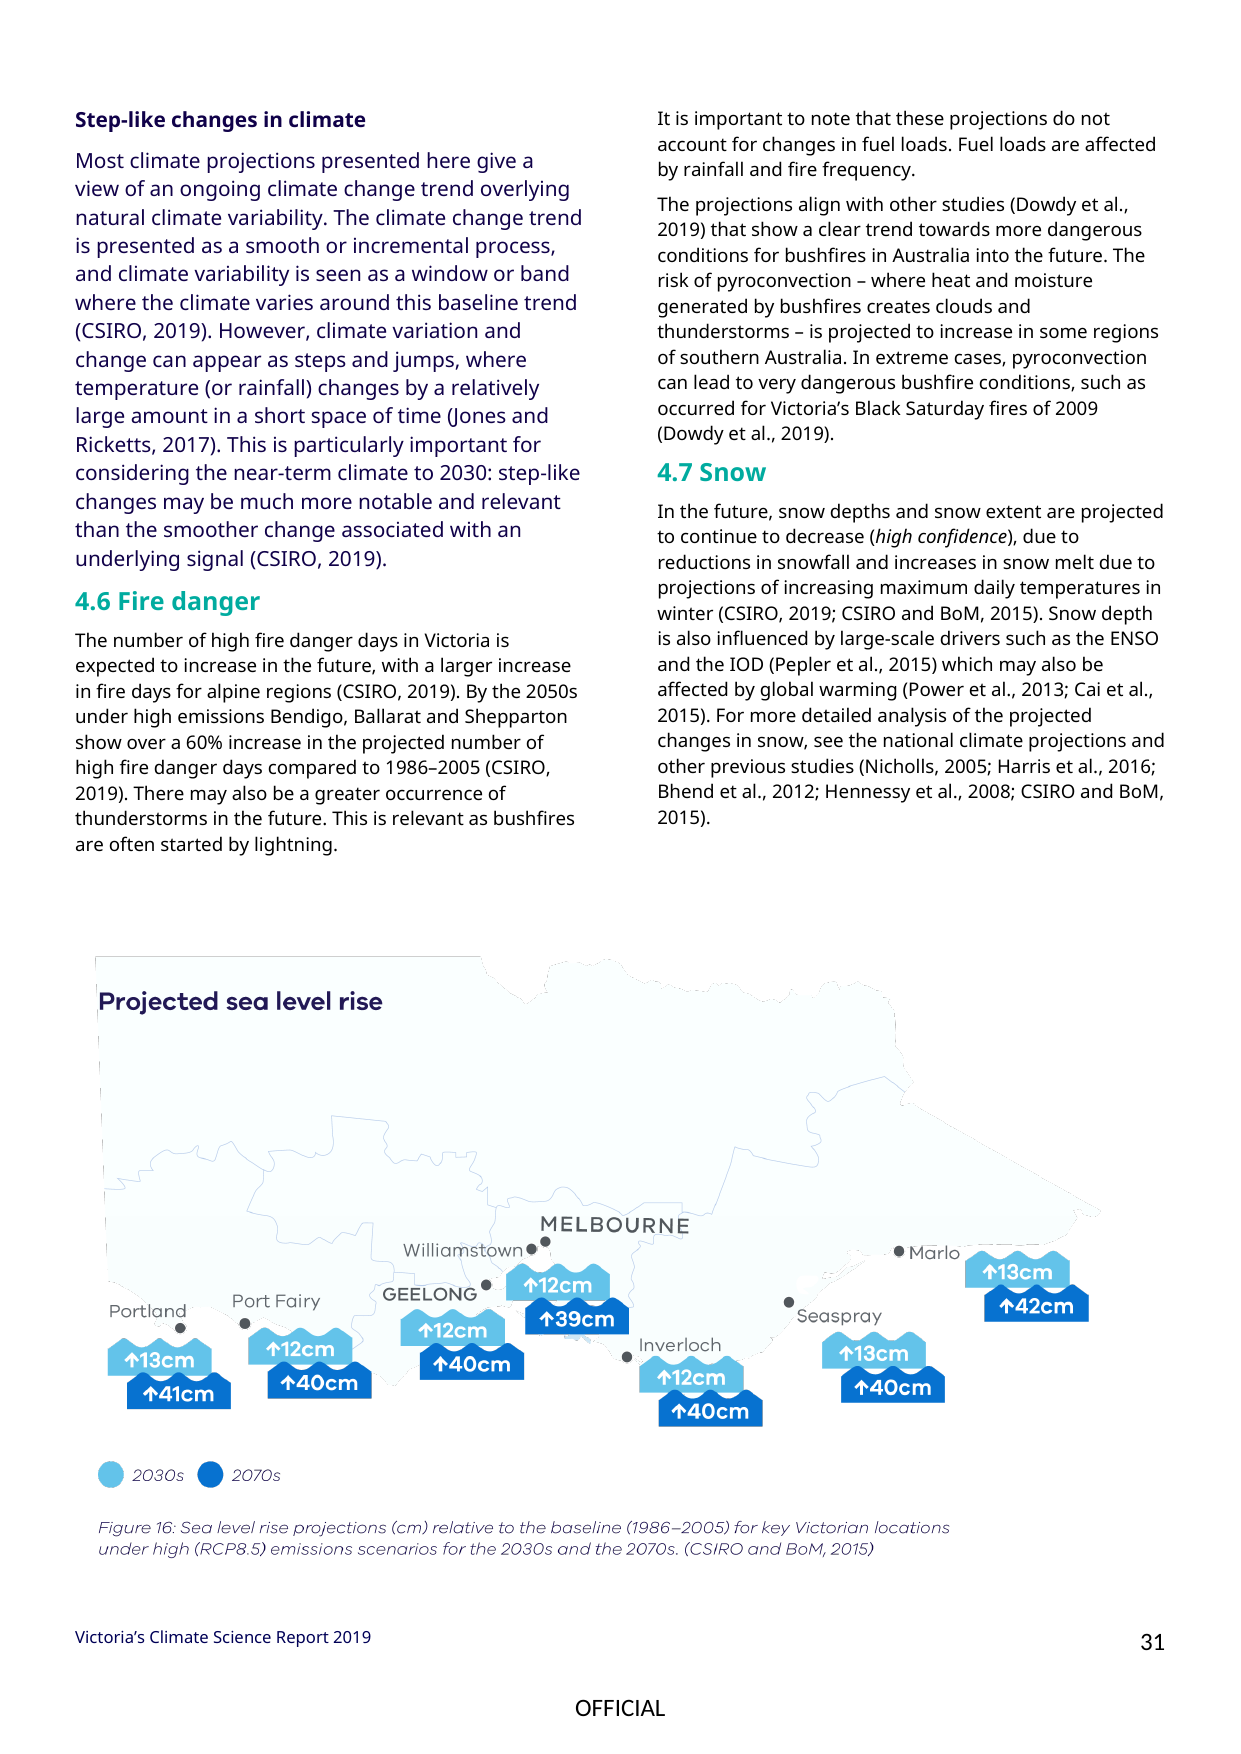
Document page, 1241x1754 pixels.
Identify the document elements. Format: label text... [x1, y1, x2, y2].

picture [68, 924, 1167, 1574]
text The number of high fire danger days in Victoria is expected to increase in the future, with a larger increase in fire days for alpine regions (CSIRO, 2019). By the 2050s under high emissions Bendigo, Ballarat and Shepparton show over a 60% increase in the projected number of high fire danger days compared to 1986–2005 (CSIRO, 2019). There may also be a greater occurrence of thunderstorms in the future. This is relevant as bushfires are often started by lightning. [75, 627, 583, 857]
text The projections align with other studies (Dowdy et al., 2019) that show a clear trend towards more dangerous conditions for bushfires in Australia into the future. The risk of pyroconvection – where heat and moisture generated by bushfires creates clouds and thunderstorms – is projected to increase in some regions of southern Australia. In extreme cases, pyroconvection can lead to very dangerous bushfire conditions, such as occurred for Victoria’s Black Saturday fires of 2009 (Dowdy et al., 2019). [657, 191, 1165, 446]
subtitle 4.6 Fire danger [75, 584, 583, 618]
subtitle 4.7 Snow [657, 455, 1165, 489]
subtitle Step-like changes in climate [75, 106, 583, 134]
text It is important to note that these projections do not account for changes in fuel loads. Fuel loads are affected by rainfall and fire frequency. [657, 106, 1165, 182]
text In the future, snow depths and snow extent are projected to continue to decrease (high confidence), due to reductions in snowfall and increases in snow melt due to projections of increasing maximum daily temperatures in winter (CSIRO, 2019; CSIRO and BoM, 2015). Snow depth is also influenced by large-scale drivers such as the ENSO and the IOD (Pepler et al., 2015) which may also be affected by global warming (Power et al., 2013; Cai et al., 2015). For more detailed analysis of the projected changes in snow, see the national climate projections and other previous studies (Nicholls, 2005; Harris et al., 2016; Bhend et al., 2012; Hennessy et al., 2008; CSIRO and BoM, 2015). [657, 498, 1165, 830]
text Most climate projections presented here give a view of an ongoing climate change trend overlying natural climate variability. The climate change trend is presented as a smooth or incremental process, and climate variability is seen as a window or band where the climate varies around this baseline trend (CSIRO, 2019). However, climate variation and change can appear as steps and jumps, where temperature (or rainfall) changes by a relatively large amount in a short space of time (Jones and Ricketts, 2017). This is particularly important for considering the near-term climate to 2030: step-like changes may be much more notable and relevant than the smoother change associated with an underlying signal (CSIRO, 2019). [75, 146, 583, 572]
